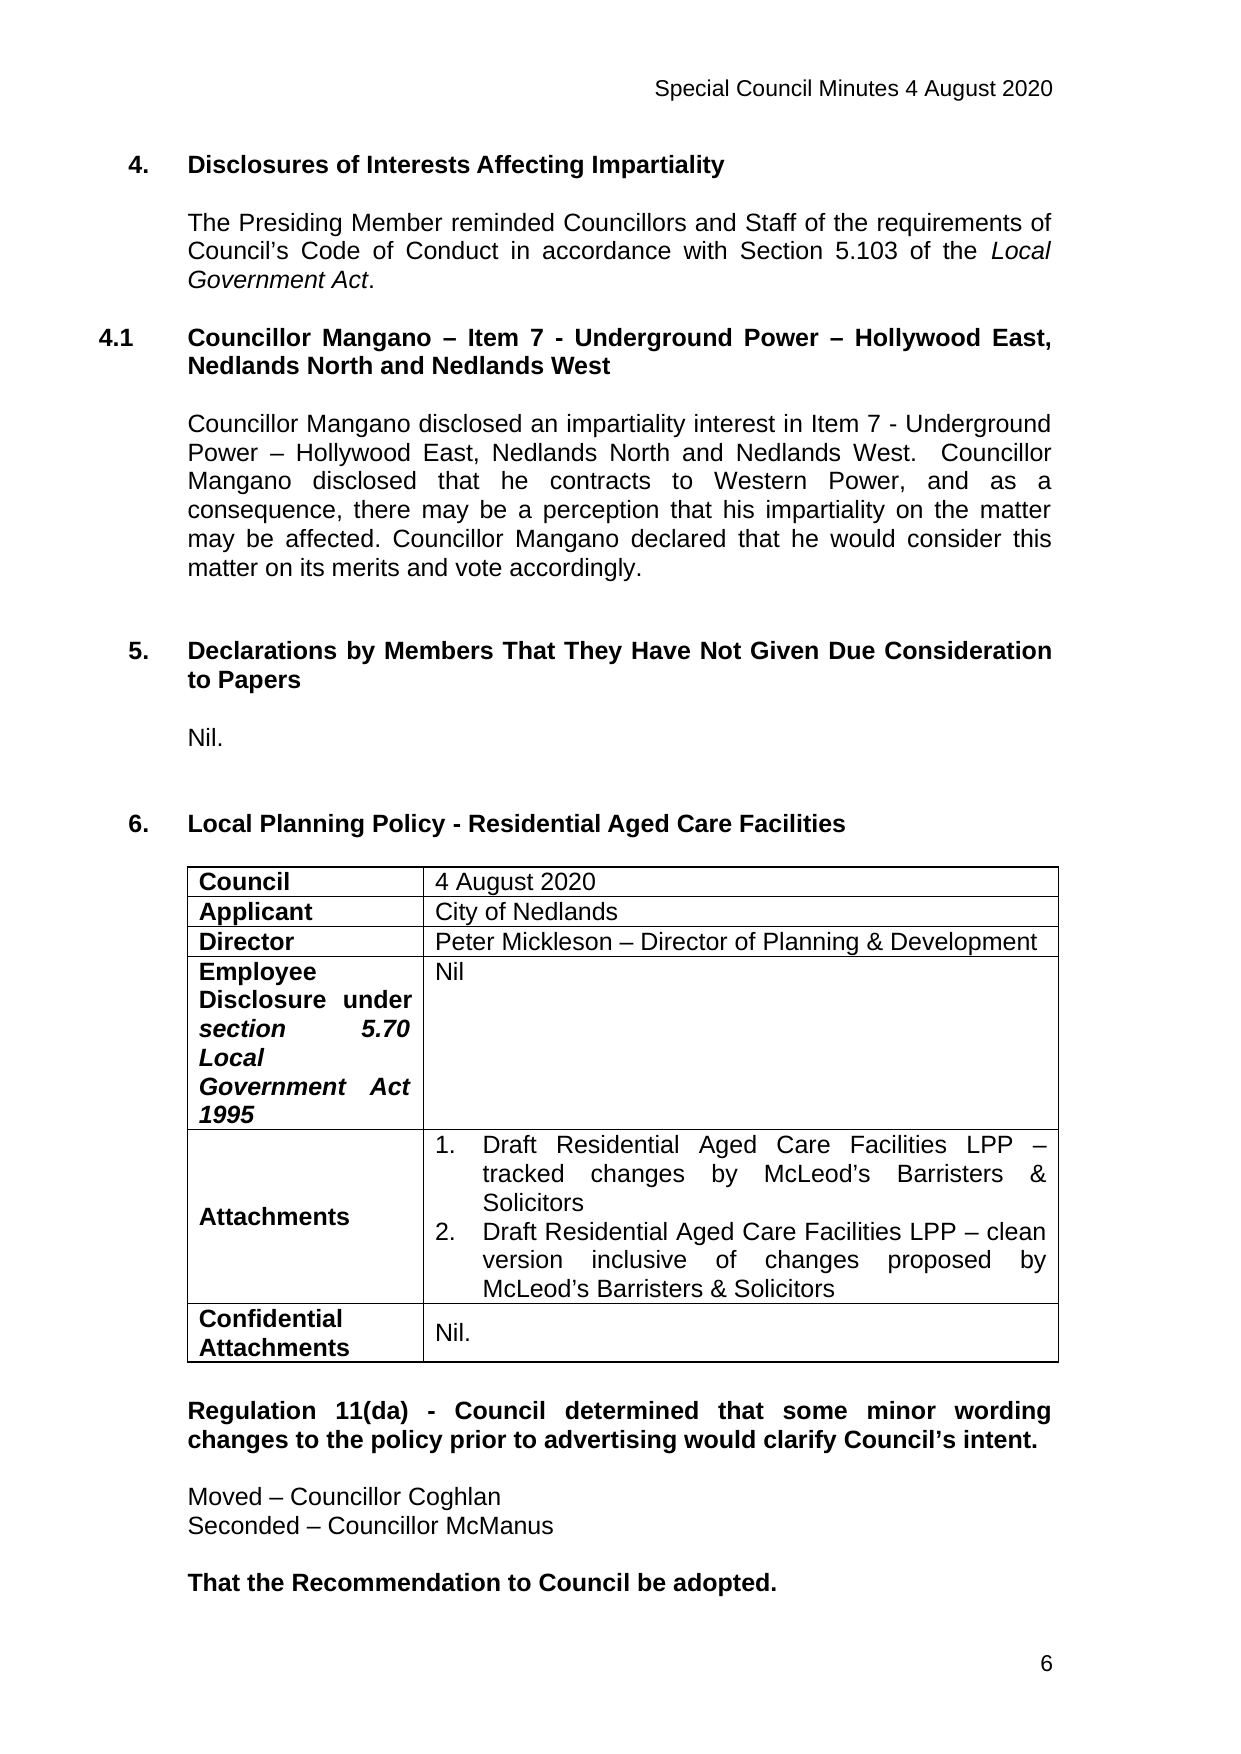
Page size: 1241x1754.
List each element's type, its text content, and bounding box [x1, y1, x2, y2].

table_cell Director [188, 927, 423, 956]
subtitle Disclosures of Interests Affecting Impartiality [128, 150, 1053, 179]
subtitle Declarations by Members That They Have Not Given Due Consideration to Papers [128, 636, 1053, 694]
text That the Recommendation to Council be adopted. [187, 1568, 1053, 1597]
text The Presiding Member reminded Councillors and Staff of the requirements of Council’s Code of Conduct in accordance with Section 5.103 of the Local Government Act. [187, 207, 1053, 294]
table_cell Confidential Attachments [188, 1304, 423, 1361]
table_cell Employee Disclosure under section 5.70 Local Government Act 1995 [188, 957, 423, 1129]
subtitle Local Planning Policy - Residential Aged Care Facilities [128, 809, 1053, 838]
table_cell Applicant [188, 897, 423, 926]
table_header 4 August 2020 [424, 868, 1058, 896]
table_cell Nil [424, 957, 1058, 1129]
table_cell Peter Mickleson – Director of Planning & Development [424, 927, 1058, 956]
text Councillor Mangano disclosed an impartiality interest in Item 7 - Underground Power – Hollywood East, Nedlands North and Nedlands West. Councillor Mangano disclosed that he contracts to Western Power, and as a consequence, there may be a perception that his impartiality on the matter may be affected. Councillor Mangano declared that he would consider this matter on its merits and vote accordingly. [187, 409, 1053, 581]
list Nil. [187, 723, 1053, 751]
table_cell Draft Residential Aged Care Facilities LPP – tracked changes by McLeod’s Barristers & Solicitors Draft Residential Aged Care Facilities LPP – clean version inclusive of changes proposed by McLeod’s Barristers & Solicitors [424, 1130, 1058, 1303]
table_cell Attachments [188, 1130, 423, 1303]
text Regulation 11(da) - Council determined that some minor wording changes to the policy prior to advertising would clarify Council’s intent. [187, 1396, 1053, 1453]
table_cell Nil. [424, 1304, 1058, 1361]
table_cell City of Nedlands [424, 897, 1058, 926]
table_header Council [188, 868, 423, 896]
subtitle Councillor Mangano – Item 7 - Underground Power – Hollywood East, Nedlands North and Nedlands West [98, 322, 1053, 380]
text Seconded – Councillor McManus [187, 1511, 1053, 1540]
text Moved – Councillor Coghlan [187, 1482, 1053, 1511]
